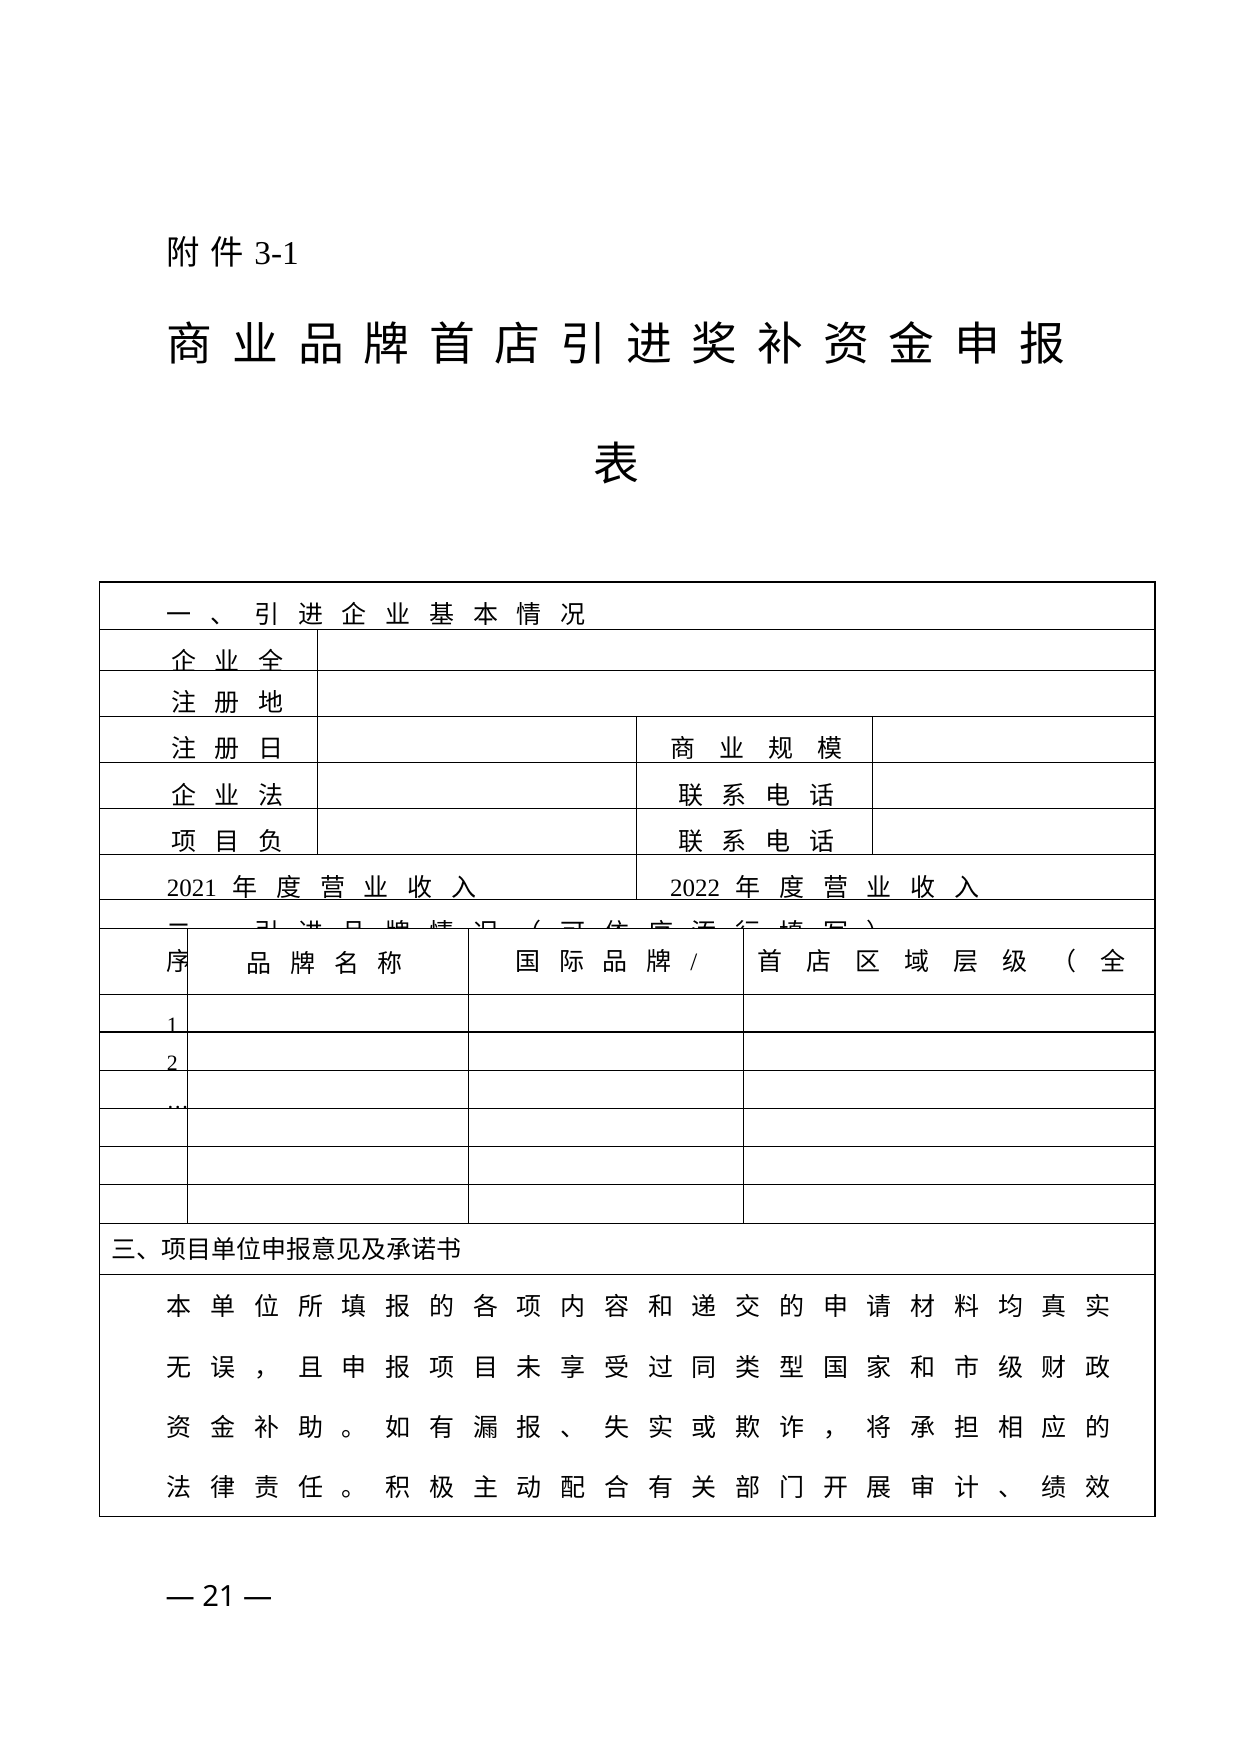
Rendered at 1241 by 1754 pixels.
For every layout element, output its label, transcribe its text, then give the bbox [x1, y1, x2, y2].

table_cell 二、引进品牌情况（可依序添行填写） [100, 900, 1154, 928]
table_cell 商业规模（㎡） [637, 717, 872, 762]
table_cell [100, 1147, 187, 1184]
table_cell [318, 763, 636, 808]
table_cell [188, 995, 468, 1031]
table_cell 首店区域层级（全球、亚洲、全国、西南、重庆等） [744, 929, 1154, 994]
table_cell 联系电话 [637, 809, 872, 854]
table_cell [100, 1185, 187, 1222]
table_cell [188, 1185, 468, 1222]
table_cell [469, 1071, 743, 1108]
table_cell 国际品牌/国内品牌 [469, 929, 743, 994]
table_cell [188, 1147, 468, 1184]
table_cell 品牌名称 [188, 929, 468, 994]
table_cell 三、项目单位申报意见及承诺书 [100, 1224, 1154, 1274]
table_cell [469, 1109, 743, 1146]
table_cell [318, 630, 1154, 670]
table_cell [318, 671, 1154, 716]
table_cell 1 [100, 995, 187, 1031]
table_cell 企业全称（盖章） [100, 630, 317, 670]
table_cell 联系电话 [637, 763, 872, 808]
table_header 一、引进企业基本情况 [100, 583, 1154, 629]
table_cell [469, 995, 743, 1031]
table_cell [744, 1185, 1154, 1222]
table_cell 2021年度营业收入 万元 [100, 855, 636, 899]
table_cell [100, 1109, 187, 1146]
table_cell 2 [100, 1033, 187, 1069]
table_cell [744, 1147, 1154, 1184]
table_cell 序号 [100, 929, 187, 994]
table_cell 注册日期 [100, 717, 317, 762]
table_cell [873, 763, 1154, 808]
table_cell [100, 1275, 1154, 1516]
table_cell [873, 717, 1154, 762]
table_cell [873, 809, 1154, 854]
table_cell 项目负责人 [100, 809, 317, 854]
table_cell [744, 995, 1154, 1031]
text 附件3-1 [167, 219, 1085, 280]
table_cell [469, 1033, 743, 1069]
table_cell [469, 1147, 743, 1184]
table_cell [744, 1071, 1154, 1108]
table_cell [744, 1033, 1154, 1069]
text 商业品牌首店引进奖补资金申报表 [167, 280, 1085, 521]
table_cell [188, 1109, 468, 1146]
table_cell [188, 1033, 468, 1069]
table_cell 企业法人 [100, 763, 317, 808]
table_cell 注册地址 [100, 671, 317, 716]
table_cell …… [100, 1071, 187, 1108]
table_cell [318, 717, 636, 762]
table_cell [318, 809, 636, 854]
table_cell [469, 1185, 743, 1222]
table_cell 2022年度营业收入 万元 [637, 855, 1154, 899]
table_cell [188, 1071, 468, 1108]
table_cell [744, 1109, 1154, 1146]
